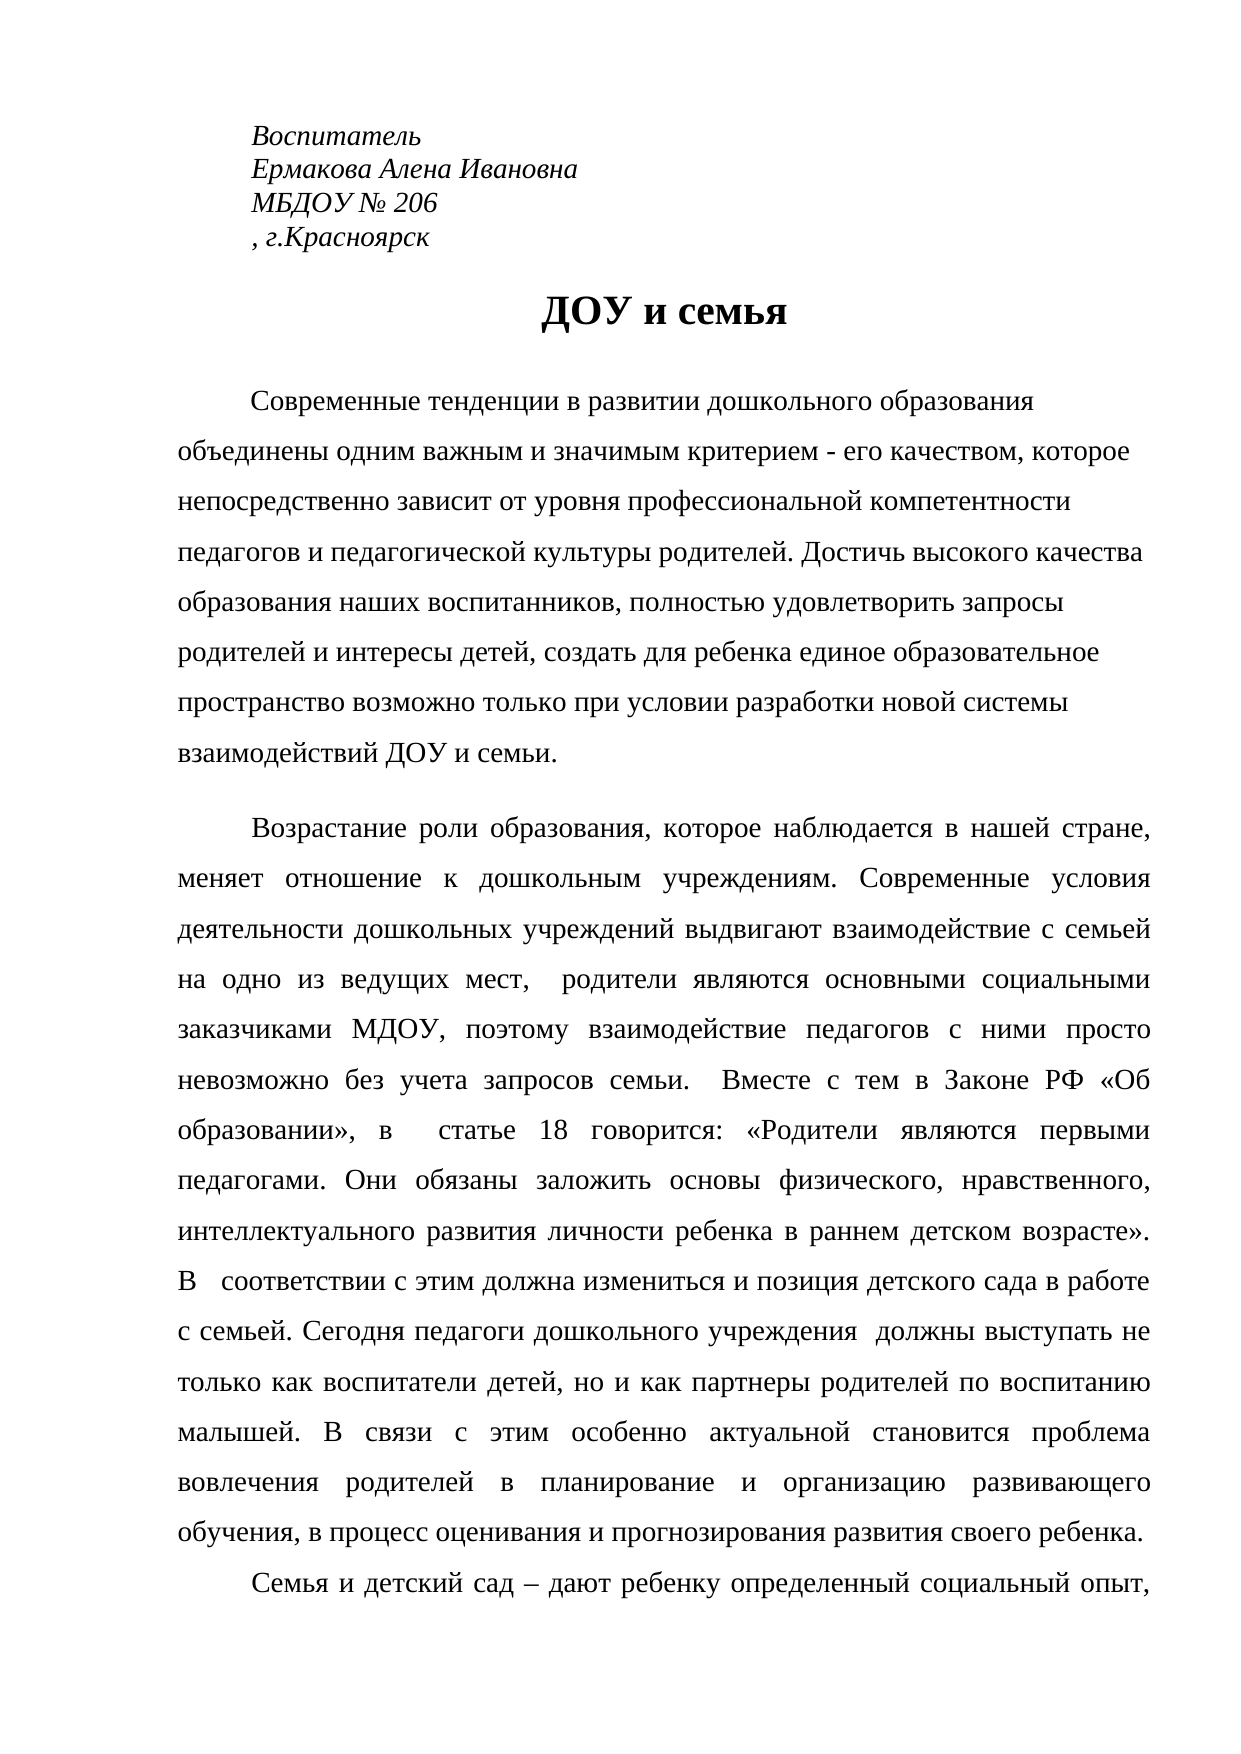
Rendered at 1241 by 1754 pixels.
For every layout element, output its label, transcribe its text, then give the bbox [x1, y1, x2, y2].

text Воспитатель [177, 118, 1152, 152]
text МБДОУ № 206 [177, 185, 1152, 219]
text ДОУ и семья [177, 286, 1152, 334]
text Современные тенденции в развитии дошкольного образования объединены одним важным и значимым критерием - его качеством, которое непосредственно зависит от уровня профессиональной компетентности педагогов и педагогической культуры родителей. Достичь высокого качества образования наших воспитанников, полностью удовлетворить запросы родителей и интересы детей, создать для ребенка единое образовательное пространство возможно только при условии разработки новой системы взаимодействий ДОУ и семьи. [177, 383, 1152, 768]
text Возрастание роли образования, которое наблюдается в нашей стране, меняет отношение к дошкольным учреждениям. Современные условия деятельности дошкольных учреждений выдвигают взаимодействие с семьей на одно из ведущих мест, родители являются основными социальными заказчиками МДОУ, поэтому взаимодействие педагогов с ними просто невозможно без учета запросов семьи. Вместе с тем в Законе РФ «Об образовании», в статье 18 говорится: «Родители являются первыми педагогами. Они обязаны заложить основы физического, нравственного, интеллектуального развития личности ребенка в раннем детском возрасте». В соответствии с этим должна измениться и позиция детского сада в работе с семьей. Сегодня педагоги дошкольного учреждения должны выступать не только как воспитатели детей, но и как партнеры родителей по воспитанию малышей. В связи с этим особенно актуальной становится проблема вовлечения родителей в планирование и организацию развивающего обучения, в процесс оценивания и прогнозирования развития своего ребенка. [177, 810, 1152, 1548]
text , г.Красноярск [177, 219, 1152, 252]
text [177, 1565, 1152, 1598]
text Ермакова Алена Ивановна [177, 152, 1152, 185]
